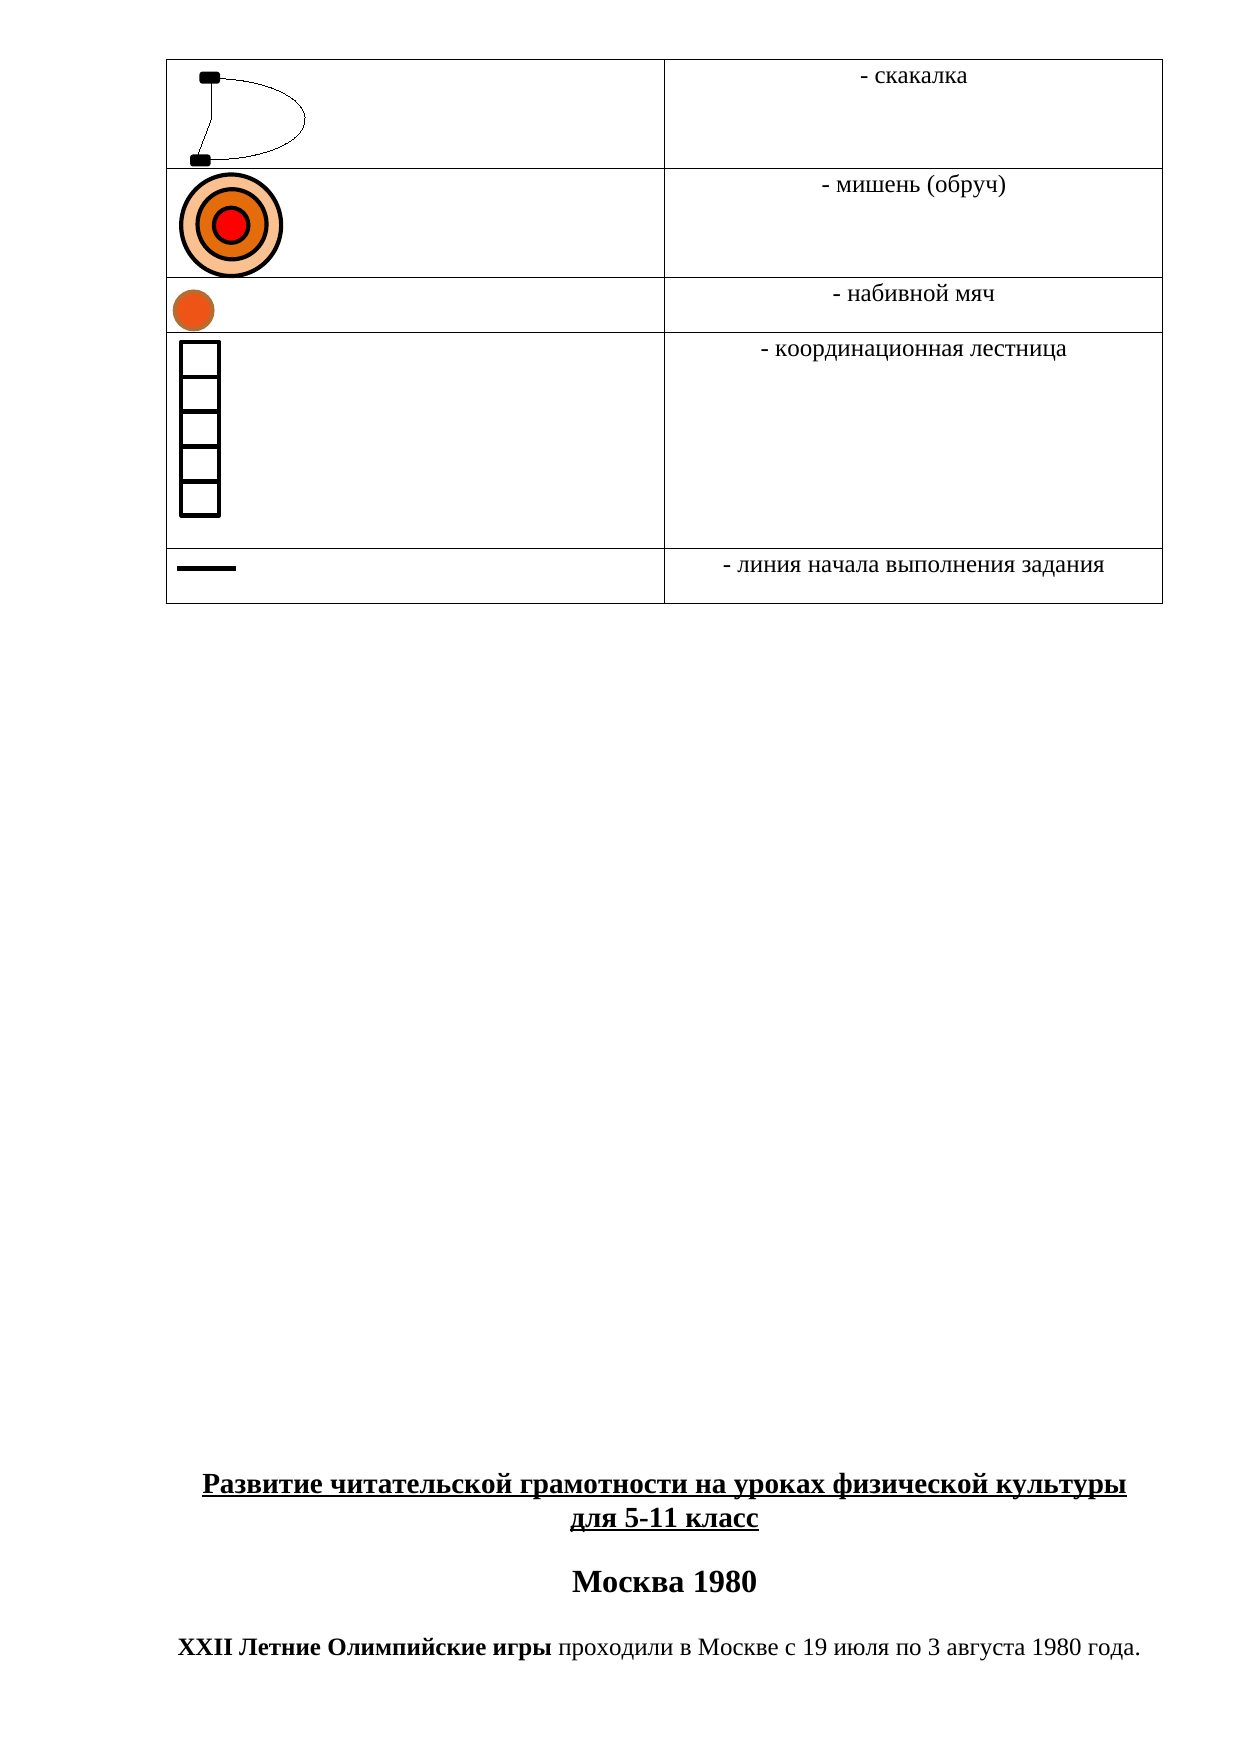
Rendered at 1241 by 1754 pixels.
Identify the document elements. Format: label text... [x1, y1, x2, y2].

table_cell [167, 333, 664, 548]
table_cell - набивной мяч [665, 278, 1162, 332]
table_cell [167, 549, 664, 603]
text Москва 1980 [177, 1562, 1152, 1599]
table_cell - линия начала выполнения задания [665, 549, 1162, 603]
text Развитие читательской грамотности на уроках физической культуры для 5-11 класс [177, 1466, 1152, 1533]
table_cell [167, 60, 664, 168]
table_cell - мишень (обруч) [665, 169, 1162, 277]
text XXII Летние Олимпийские игры проходили в Москве с 19 июля по 3 августа 1980 года. [177, 1631, 1152, 1661]
table_cell - координационная лестница [665, 333, 1162, 548]
table_cell [167, 278, 664, 332]
table_cell - скакалка [665, 60, 1162, 168]
table_cell [167, 169, 664, 277]
